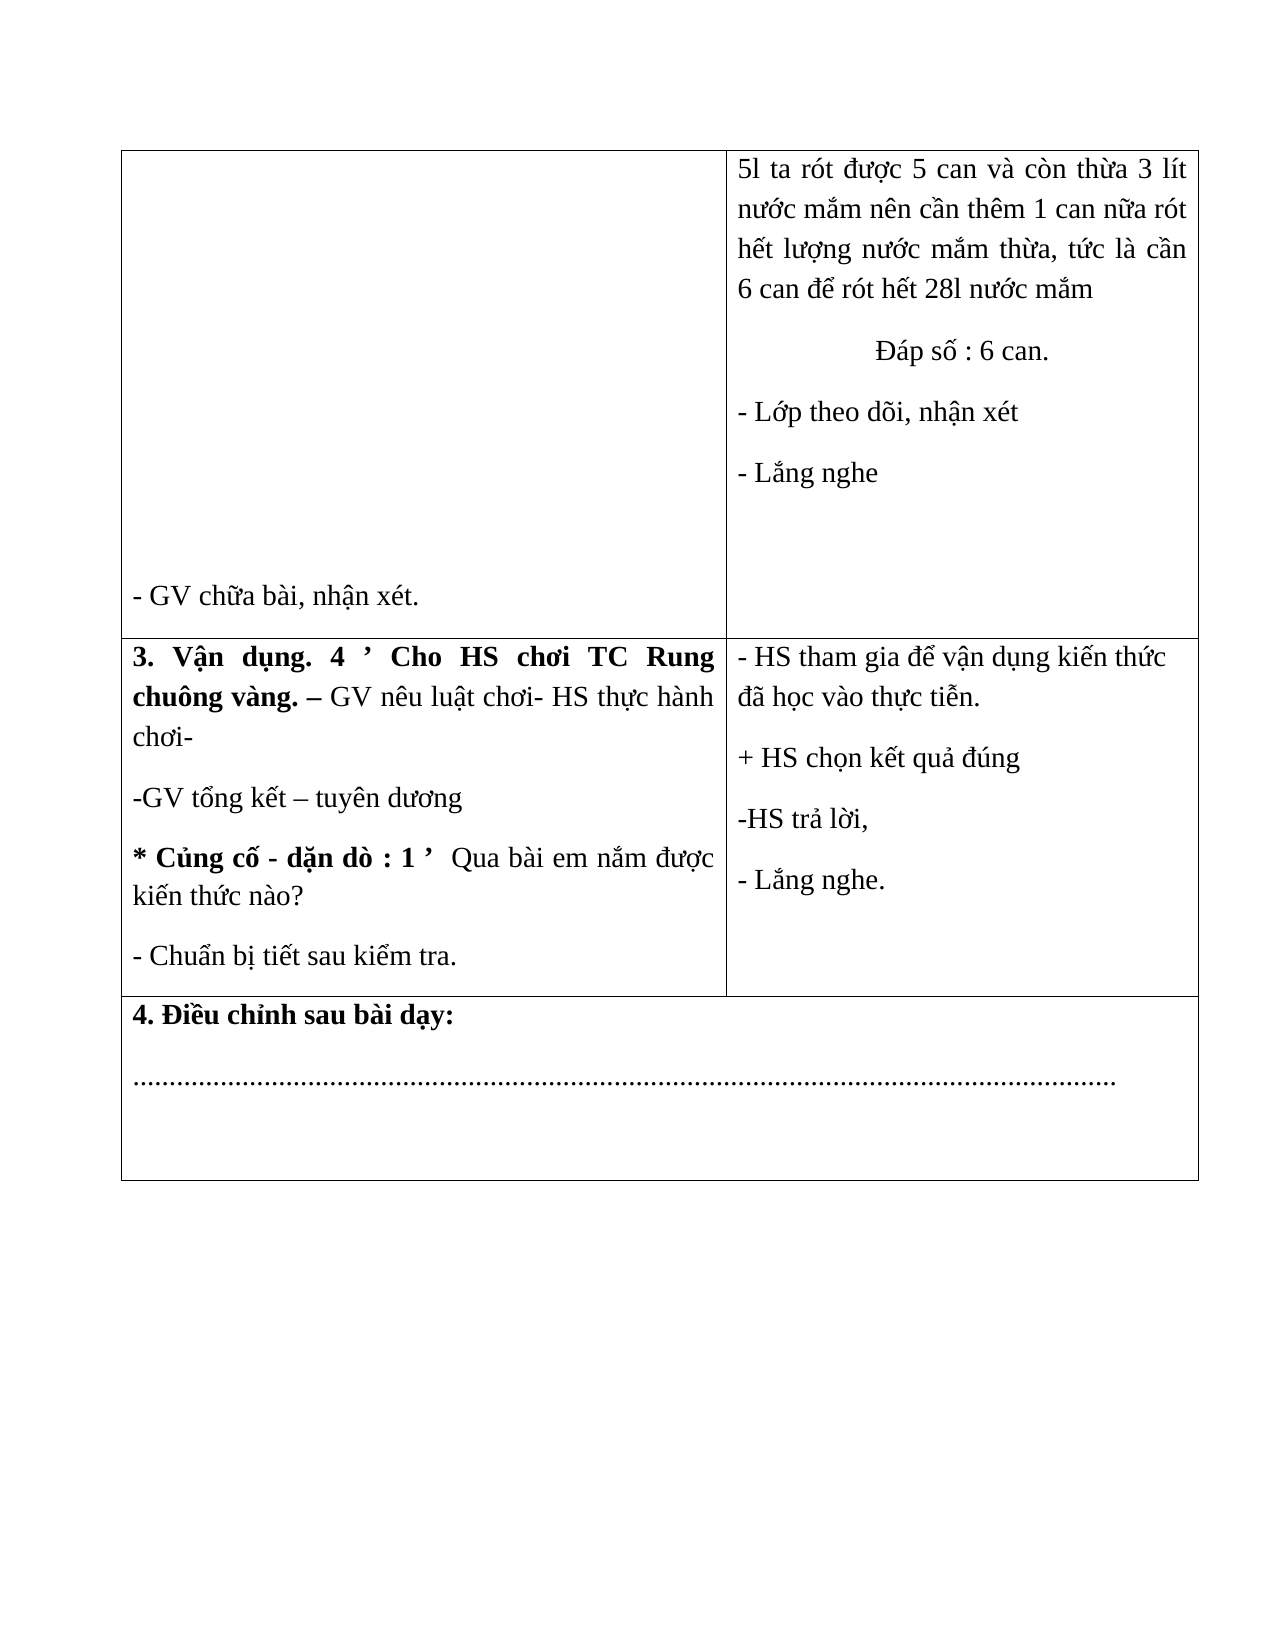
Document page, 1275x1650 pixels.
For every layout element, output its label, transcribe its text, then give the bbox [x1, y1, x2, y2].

table_cell 3. Vận dụng. 4 ’ Cho HS chơi TC Rung chuông vàng. – GV nêu luật chơi- HS thực hành chơi- -GV tổng kết – tuyên dương * Củng cố - dặn dò : 1 ’ Qua bài em nắm được kiến thức nào? - Chuẩn bị tiết sau kiểm tra. [122, 639, 726, 996]
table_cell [122, 151, 726, 638]
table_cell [727, 151, 1198, 638]
table_cell 4. Điều chỉnh sau bài dạy: ....................................................................................................................................... [122, 997, 1198, 1180]
table_cell - HS tham gia để vận dụng kiến thức đã học vào thực tiễn. + HS chọn kết quả đúng -HS trả lời, - Lắng nghe. [727, 639, 1198, 996]
